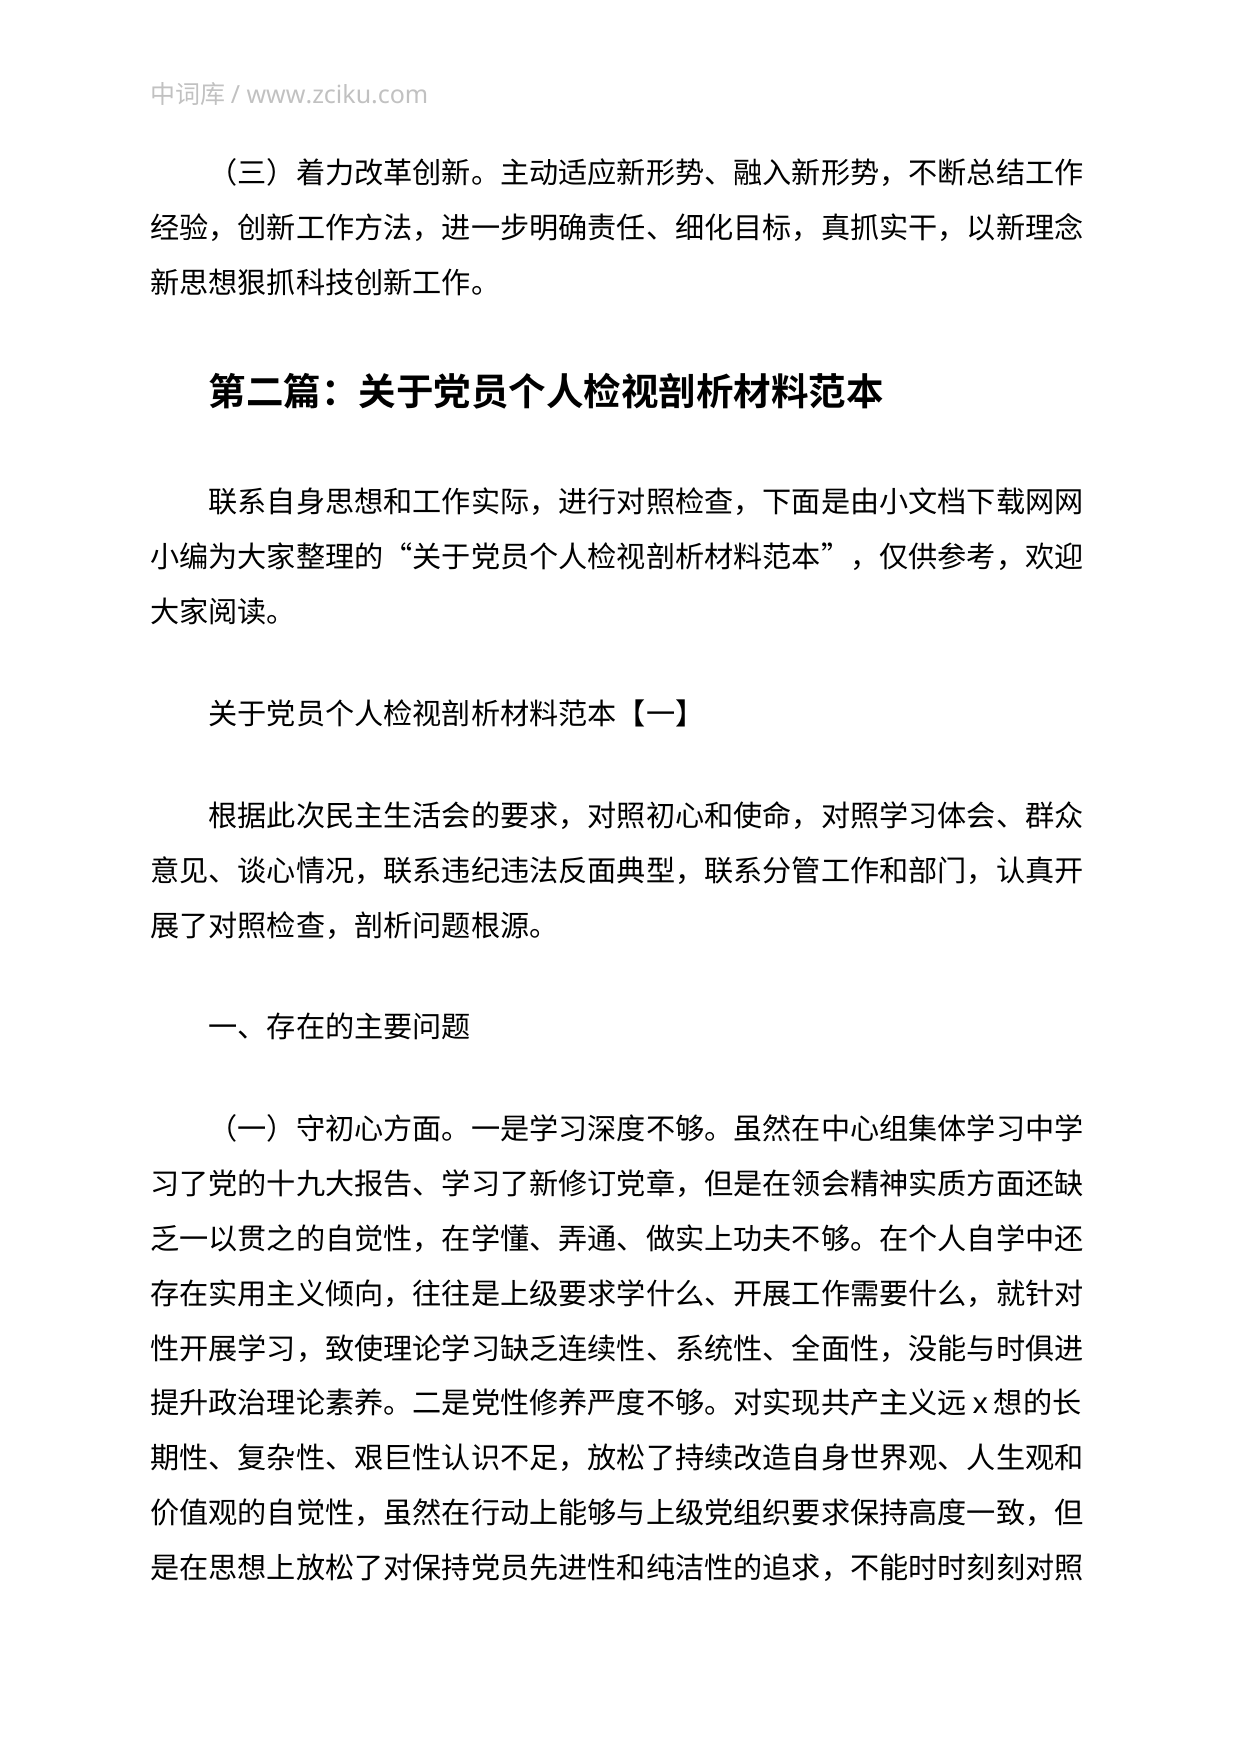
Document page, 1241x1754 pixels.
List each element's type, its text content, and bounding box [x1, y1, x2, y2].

text 根据此次民主生活会的要求，对照初心和使命，对照学习体会、群众意见、谈心情况，联系违纪违法反面典型，联系分管工作和部门，认真开展了对照检查，剖析问题根源。 [150, 792, 1090, 944]
text 第二篇：关于党员个人检视剖析材料范本 [150, 362, 1090, 416]
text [150, 1106, 1090, 1587]
text 联系自身思想和工作实际，进行对照检查，下面是由小文档下载网网小编为大家整理的“关于党员个人检视剖析材料范本”，仅供参考，欢迎大家阅读。 [150, 479, 1090, 631]
text （三）着力改革创新。主动适应新形势、融入新形势，不断总结工作经验，创新工作方法，进一步明确责任、细化目标，真抓实干，以新理念新思想狠抓科技创新工作。 [150, 150, 1090, 302]
text 关于党员个人检视剖析材料范本【一】 [150, 691, 1090, 733]
text 一、存在的主要问题 [150, 1004, 1090, 1046]
